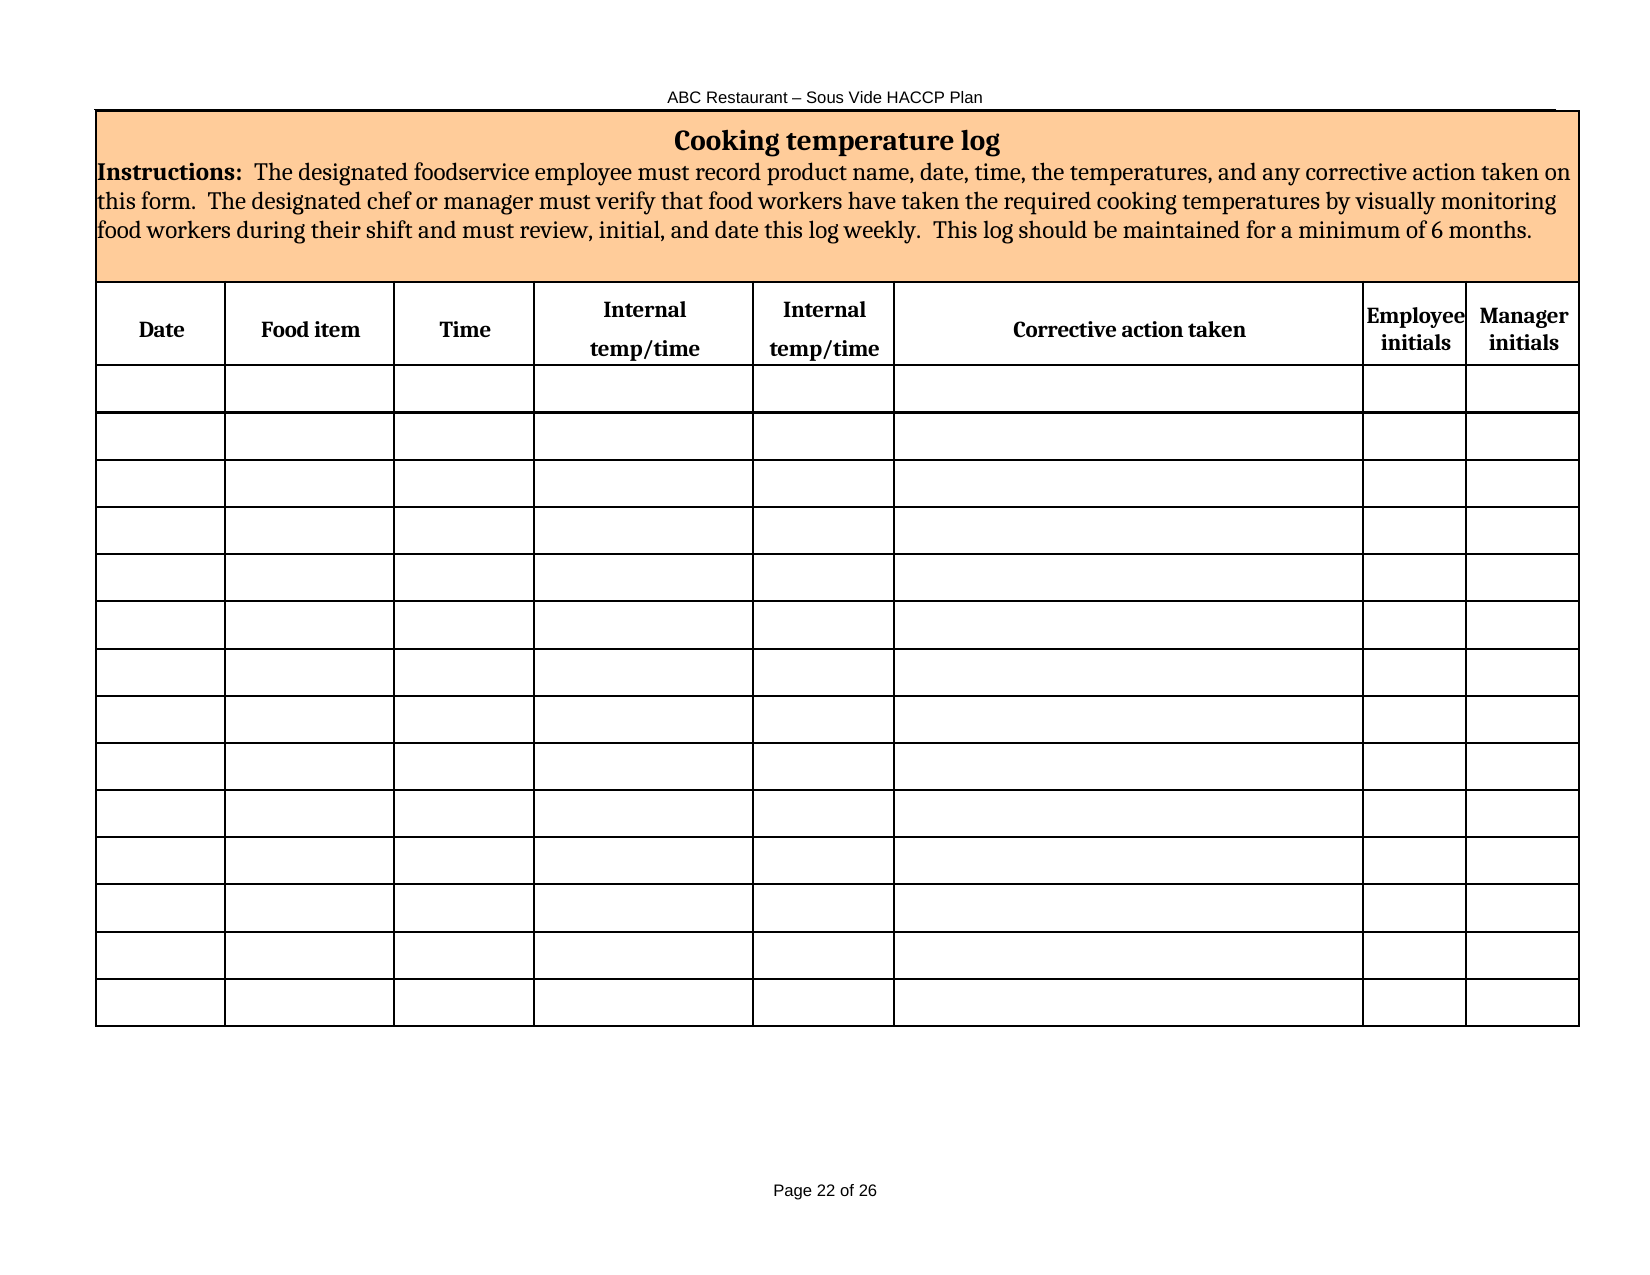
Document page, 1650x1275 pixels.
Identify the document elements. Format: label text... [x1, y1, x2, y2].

table_cell [97, 461, 224, 506]
table_header Cooking temperature log Instructions: The designated foodservice employee must record product name, date, time, the temperatures, and any corrective action taken on this form. The designated chef or manager must verify that food workers have taken the required cooking temperatures by visually monitoring food workers during their shift and must review, initial, and date this log weekly. This log should be maintained for a minimum of 6 months. [97, 112, 1578, 281]
table_cell [754, 650, 893, 694]
table_cell [1467, 744, 1578, 789]
table_cell [1364, 980, 1465, 1025]
table_cell Manager initials [1467, 283, 1578, 364]
table_cell [97, 838, 224, 883]
table_cell [1467, 791, 1578, 836]
table_cell [754, 838, 893, 883]
table_cell [226, 791, 393, 836]
table_cell [754, 980, 893, 1025]
table_cell [754, 414, 893, 459]
table_cell [226, 366, 393, 411]
table_cell [1467, 885, 1578, 931]
table_cell [97, 697, 224, 742]
table_cell [895, 366, 1362, 411]
table_cell [535, 602, 752, 647]
table_cell [535, 508, 752, 553]
table_cell [535, 933, 752, 978]
table_cell [395, 366, 533, 411]
table_cell [226, 980, 393, 1025]
table_cell [97, 933, 224, 978]
table_cell [395, 791, 533, 836]
table_cell [895, 650, 1362, 694]
table_cell [535, 791, 752, 836]
table_cell [1364, 555, 1465, 600]
table_cell [97, 508, 224, 553]
table_cell [395, 980, 533, 1025]
table_cell [895, 697, 1362, 742]
table_cell [1467, 366, 1578, 411]
table_cell [1467, 933, 1578, 978]
table_cell [395, 838, 533, 883]
table_cell Corrective action taken [895, 283, 1362, 364]
table_cell [97, 414, 224, 459]
table_cell [395, 461, 533, 506]
table_cell [1467, 461, 1578, 506]
table_cell [1364, 697, 1465, 742]
table_cell [895, 555, 1362, 600]
table_cell [754, 885, 893, 931]
table_cell [226, 933, 393, 978]
table_cell [895, 461, 1362, 506]
table_cell [395, 602, 533, 647]
table_cell [395, 697, 533, 742]
table_cell [895, 508, 1362, 553]
table_cell [226, 461, 393, 506]
table_cell [1364, 744, 1465, 789]
table_cell [395, 650, 533, 694]
table_cell [754, 602, 893, 647]
table_cell [535, 650, 752, 694]
table_cell [226, 508, 393, 553]
table_cell [535, 697, 752, 742]
table_cell [226, 602, 393, 647]
table_cell [226, 744, 393, 789]
table_cell [1364, 791, 1465, 836]
table_cell [97, 366, 224, 411]
table_cell [1364, 933, 1465, 978]
table_cell [1467, 602, 1578, 647]
table_cell [535, 366, 752, 411]
table_cell [895, 933, 1362, 978]
table_cell [535, 744, 752, 789]
table_cell [97, 980, 224, 1025]
table_cell [1467, 508, 1578, 553]
table_cell [1364, 885, 1465, 931]
table_cell [754, 461, 893, 506]
table_cell [535, 555, 752, 600]
table_cell [754, 366, 893, 411]
table_cell [895, 980, 1362, 1025]
table_cell [1364, 650, 1465, 694]
table_cell Employee initials [1364, 283, 1465, 364]
table_cell [97, 555, 224, 600]
table_cell [754, 791, 893, 836]
table_cell [1364, 414, 1465, 459]
table_cell [97, 744, 224, 789]
table_cell [895, 744, 1362, 789]
table_cell [754, 555, 893, 600]
table_cell [97, 602, 224, 647]
table_cell [97, 885, 224, 931]
table_cell [895, 414, 1362, 459]
table_cell [1467, 838, 1578, 883]
table_cell [895, 885, 1362, 931]
table_cell [226, 555, 393, 600]
table_cell [535, 838, 752, 883]
table_cell Food item [226, 283, 393, 364]
table_cell [395, 414, 533, 459]
table_cell [395, 555, 533, 600]
table_cell [754, 933, 893, 978]
table_cell [1364, 461, 1465, 506]
table_cell [895, 602, 1362, 647]
table_cell [1364, 508, 1465, 553]
table_cell [1364, 838, 1465, 883]
table_cell [97, 650, 224, 694]
table_cell [535, 414, 752, 459]
table_cell [226, 650, 393, 694]
table_cell Internal temp/time [754, 283, 893, 364]
table_cell [895, 838, 1362, 883]
table_cell [97, 791, 224, 836]
table_cell [535, 885, 752, 931]
table_cell [535, 461, 752, 506]
table_cell [395, 508, 533, 553]
table_cell [535, 980, 752, 1025]
table_cell Date [97, 283, 224, 364]
table_cell [226, 885, 393, 931]
table_cell [1467, 414, 1578, 459]
table_cell [754, 508, 893, 553]
table_cell [226, 414, 393, 459]
table_cell [754, 744, 893, 789]
table_cell [395, 933, 533, 978]
table_cell [1467, 650, 1578, 694]
table_cell [754, 697, 893, 742]
table_cell [395, 885, 533, 931]
table_cell [1364, 602, 1465, 647]
table_cell [226, 838, 393, 883]
table_cell [1364, 366, 1465, 411]
table_cell [395, 744, 533, 789]
table_cell Time [395, 283, 533, 364]
table_cell Internal temp/time [535, 283, 752, 364]
table_cell [1467, 980, 1578, 1025]
table_cell [895, 791, 1362, 836]
table_cell [1467, 555, 1578, 600]
table_cell [226, 697, 393, 742]
table_cell [1467, 697, 1578, 742]
